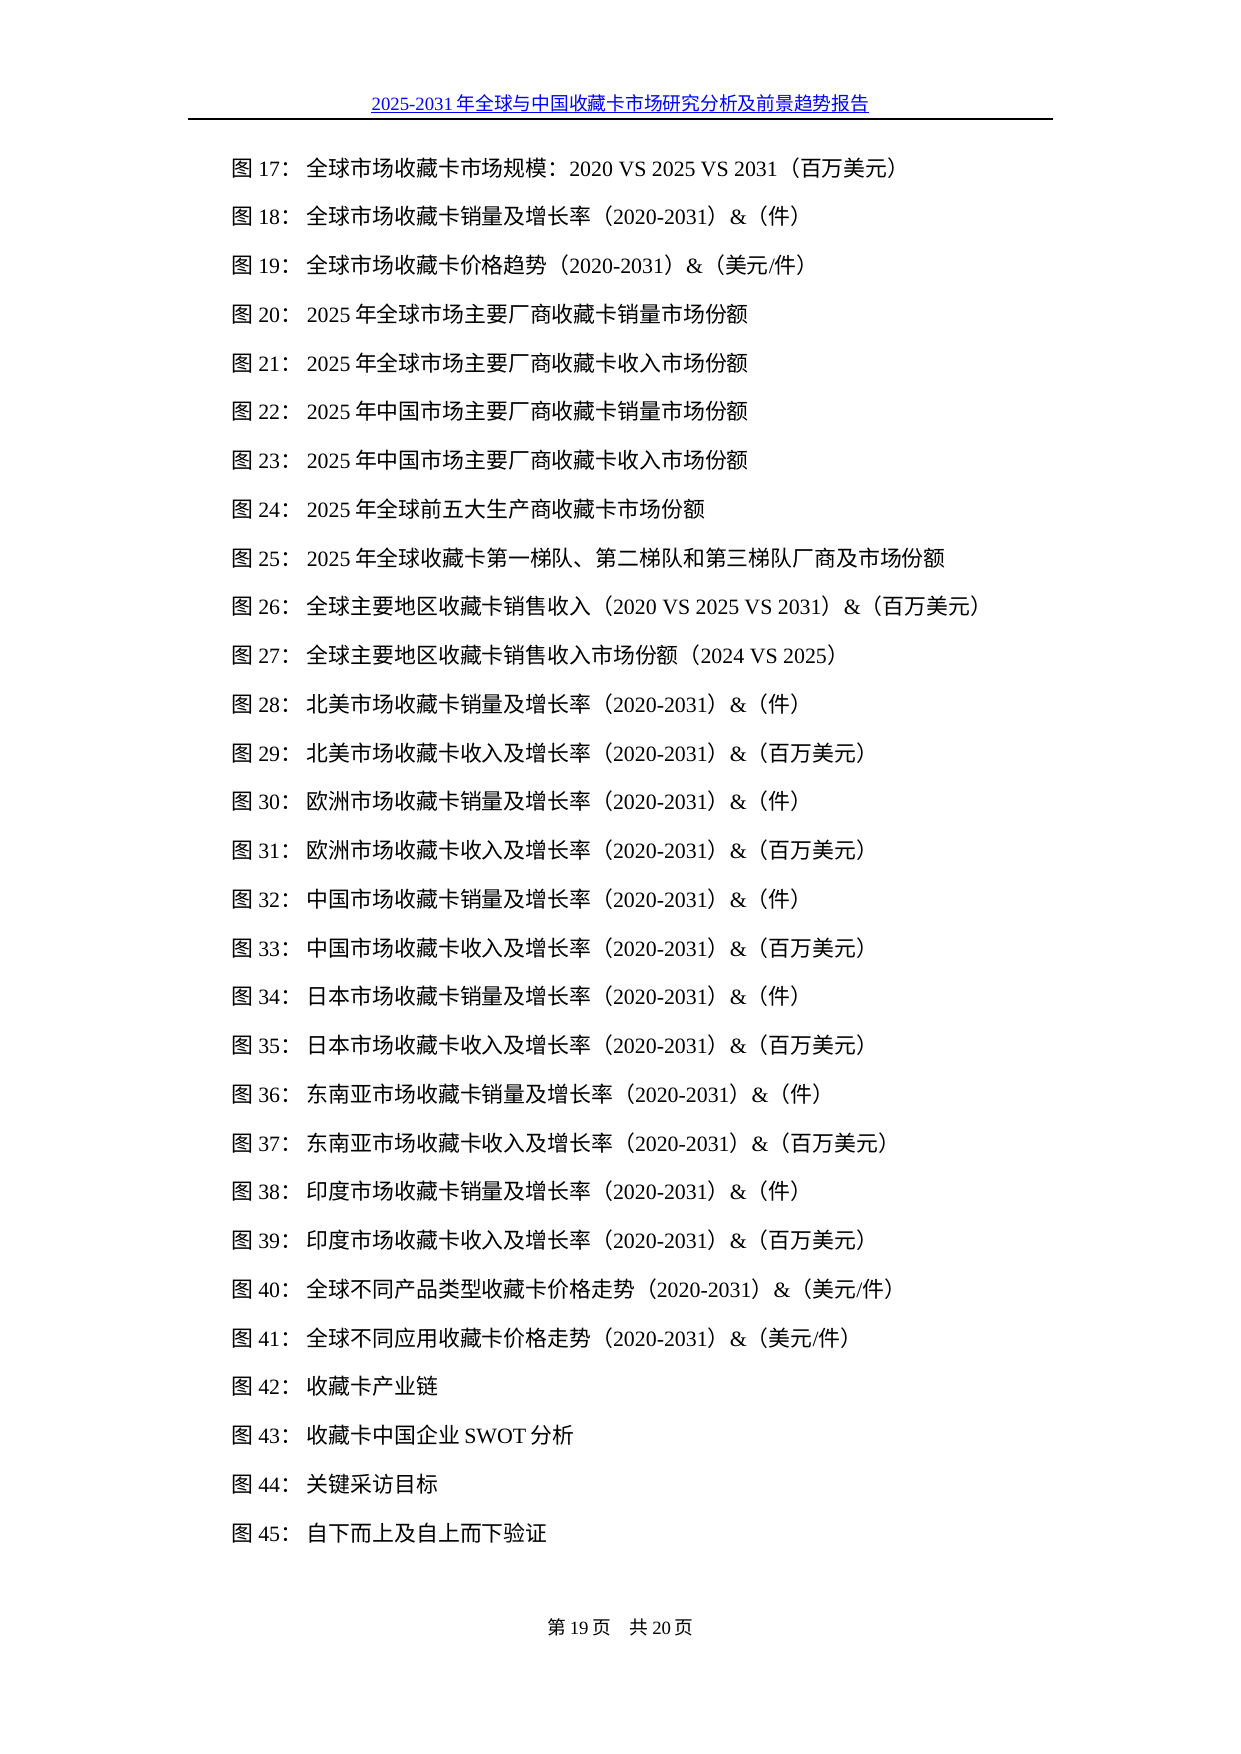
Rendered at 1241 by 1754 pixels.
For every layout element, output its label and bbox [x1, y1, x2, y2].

text [187, 150, 1053, 1548]
